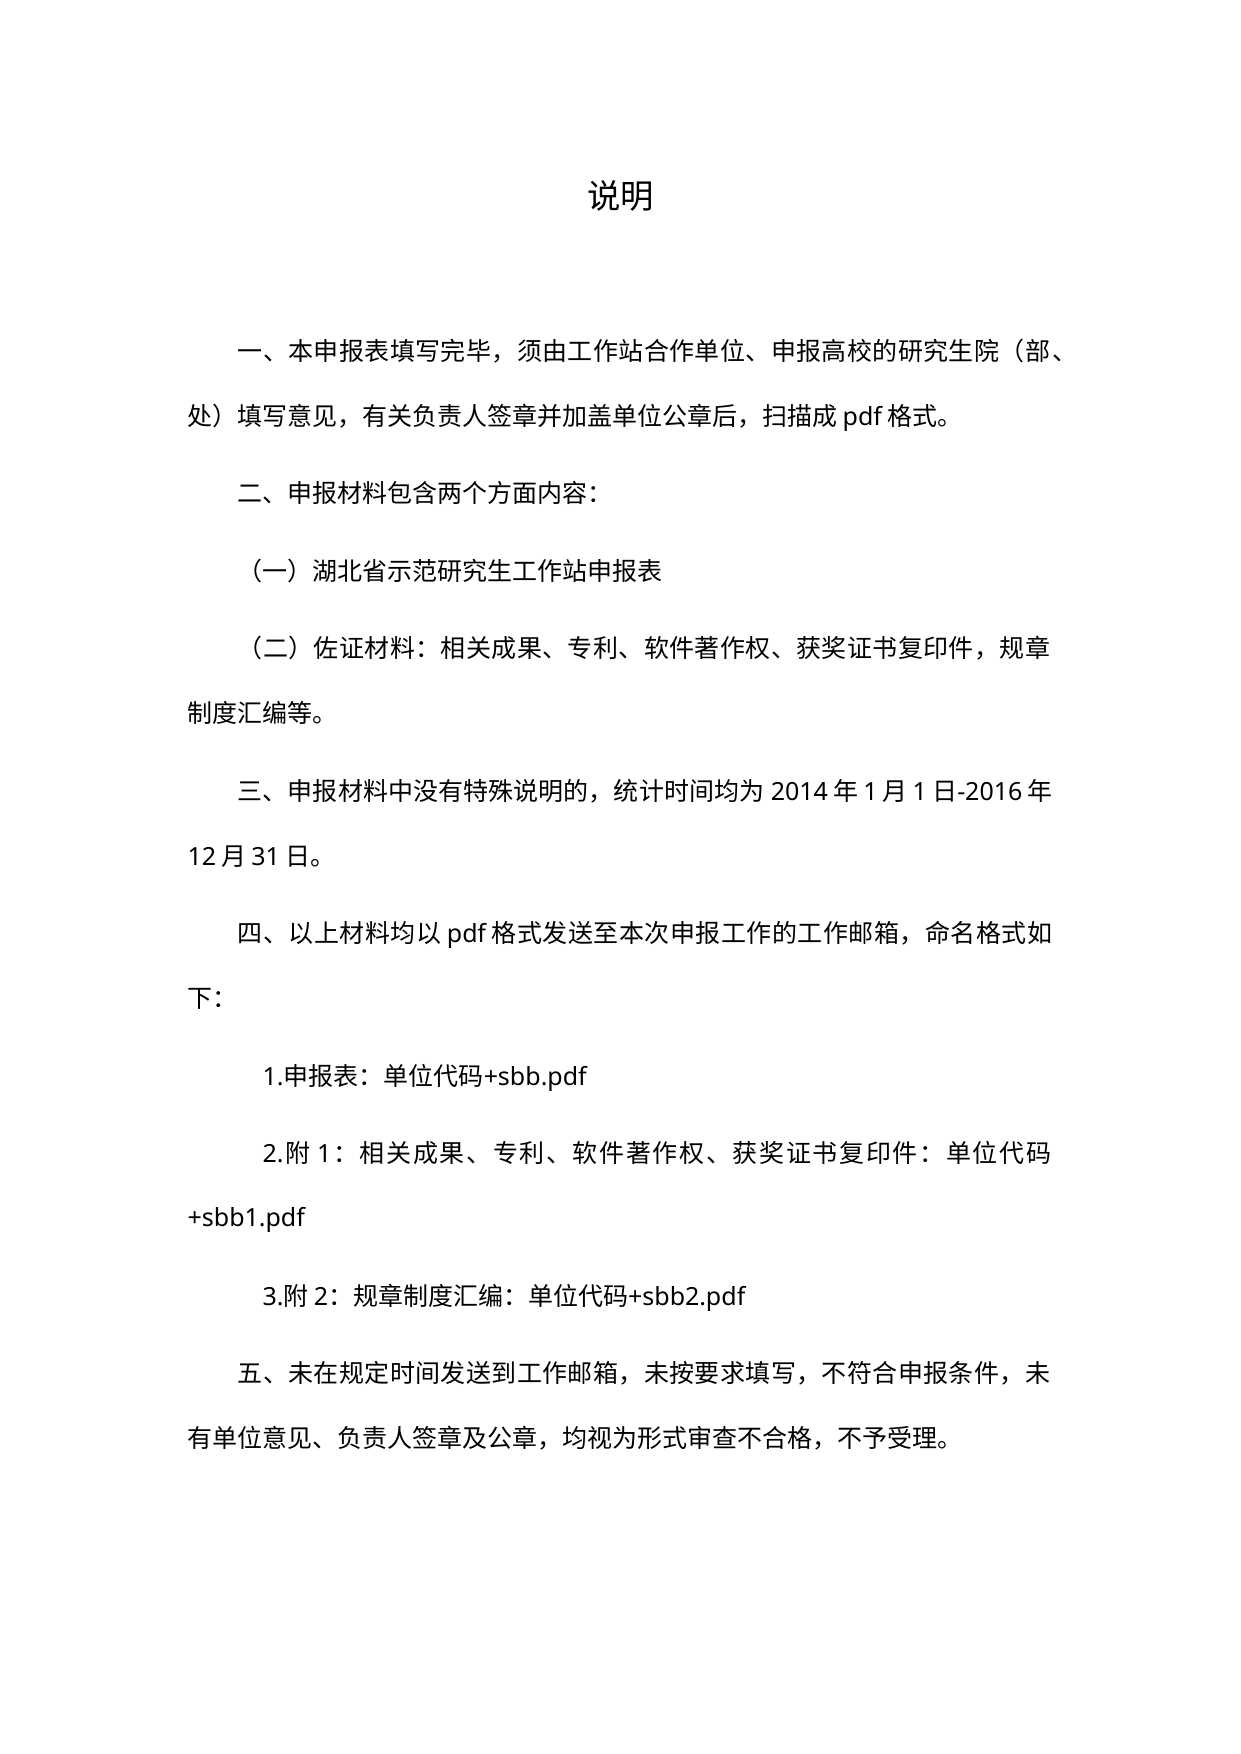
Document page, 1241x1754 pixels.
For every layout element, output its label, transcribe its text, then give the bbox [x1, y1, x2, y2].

text 一、本申报表填写完毕，须由工作站合作单位、申报高校的研究生院（部、处）填写意见，有关负责人签章并加盖单位公章后，扫描成pdf格式。 [187, 317, 1053, 447]
text 3.附2：规章制度汇编：单位代码+sbb2.pdf [187, 1262, 1053, 1327]
text 五、未在规定时间发送到工作邮箱，未按要求填写，不符合申报条件，未有单位意见、负责人签章及公章，均视为形式审查不合格，不予受理。 [187, 1339, 1053, 1469]
text （一）湖北省示范研究生工作站申报表 [187, 537, 1053, 602]
text 1.申报表：单位代码+sbb.pdf [187, 1042, 1053, 1107]
text 四、以上材料均以pdf格式发送至本次申报工作的工作邮箱，命名格式如下： [187, 899, 1053, 1029]
text 三、申报材料中没有特殊说明的，统计时间均为2014年1月1日-2016年12月31日。 [187, 757, 1053, 887]
text （二）佐证材料：相关成果、专利、软件著作权、获奖证书复印件，规章制度汇编等。 [187, 614, 1053, 744]
text 2.附1：相关成果、专利、软件著作权、获奖证书复印件：单位代码+sbb1.pdf [187, 1119, 1053, 1249]
text 说明 [187, 162, 1053, 227]
text 二、申报材料包含两个方面内容： [187, 459, 1053, 524]
